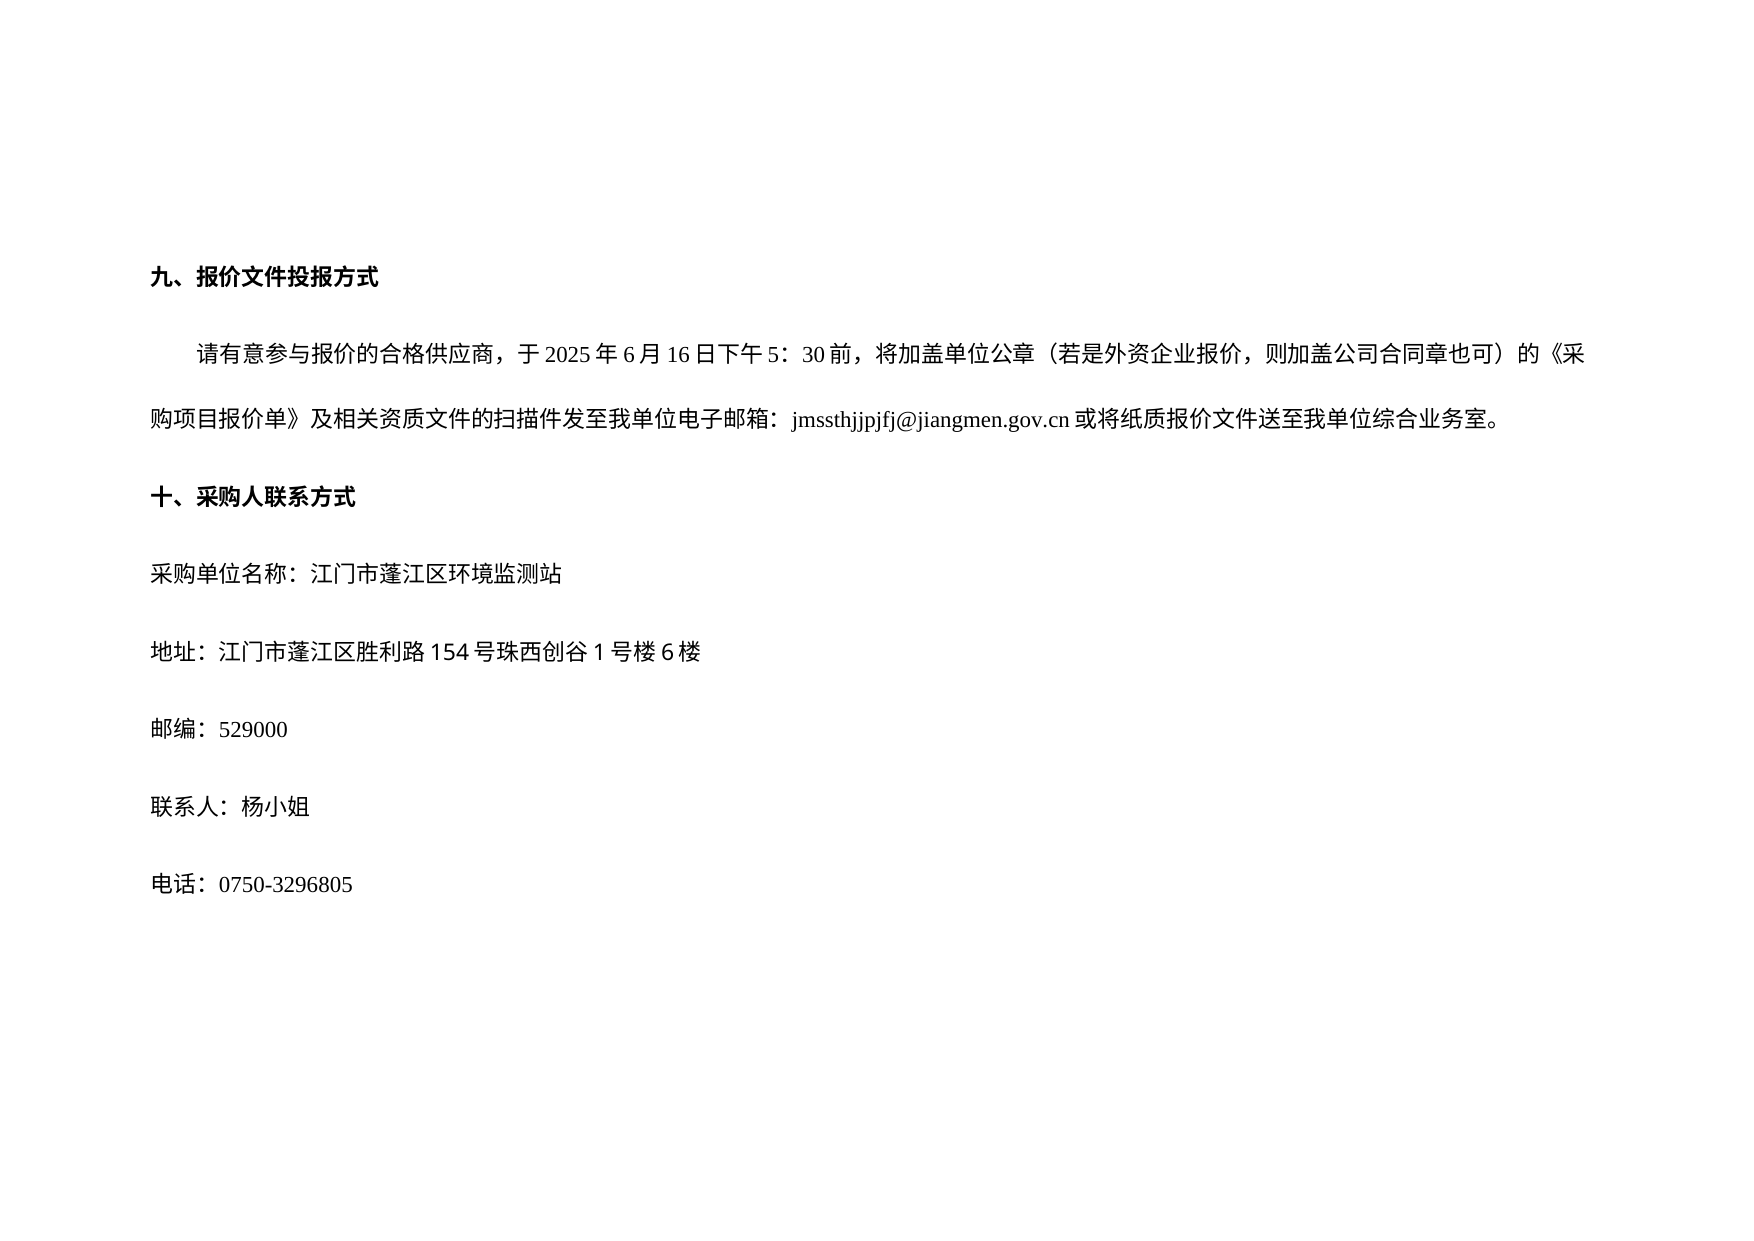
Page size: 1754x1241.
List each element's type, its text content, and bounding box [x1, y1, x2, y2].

text 电话：0750-3296805 [150, 850, 1604, 915]
text 采购单位名称：江门市蓬江区环境监测站 [150, 540, 1604, 605]
text 地址：江门市蓬江区胜利路154号珠西创谷1号楼6楼 [150, 618, 1604, 683]
text 九、报价文件投报方式 [150, 243, 1604, 308]
text 请有意参与报价的合格供应商，于2025年 6月16日下午5：30前，将加盖单位公章（若是外资企业报价，则加盖公司合同章也可）的《采购项目报价单》及相关资质文件的扫描件发至我单位电子邮箱：jmssthjjpjfj@jiangmen.gov.cn或将纸质报价文件送至我单位综合业务室。 [150, 320, 1604, 450]
text 十、采购人联系方式 [150, 463, 1604, 528]
text 邮编：529000 [150, 695, 1604, 760]
text 联系人：杨小姐 [150, 773, 1604, 838]
